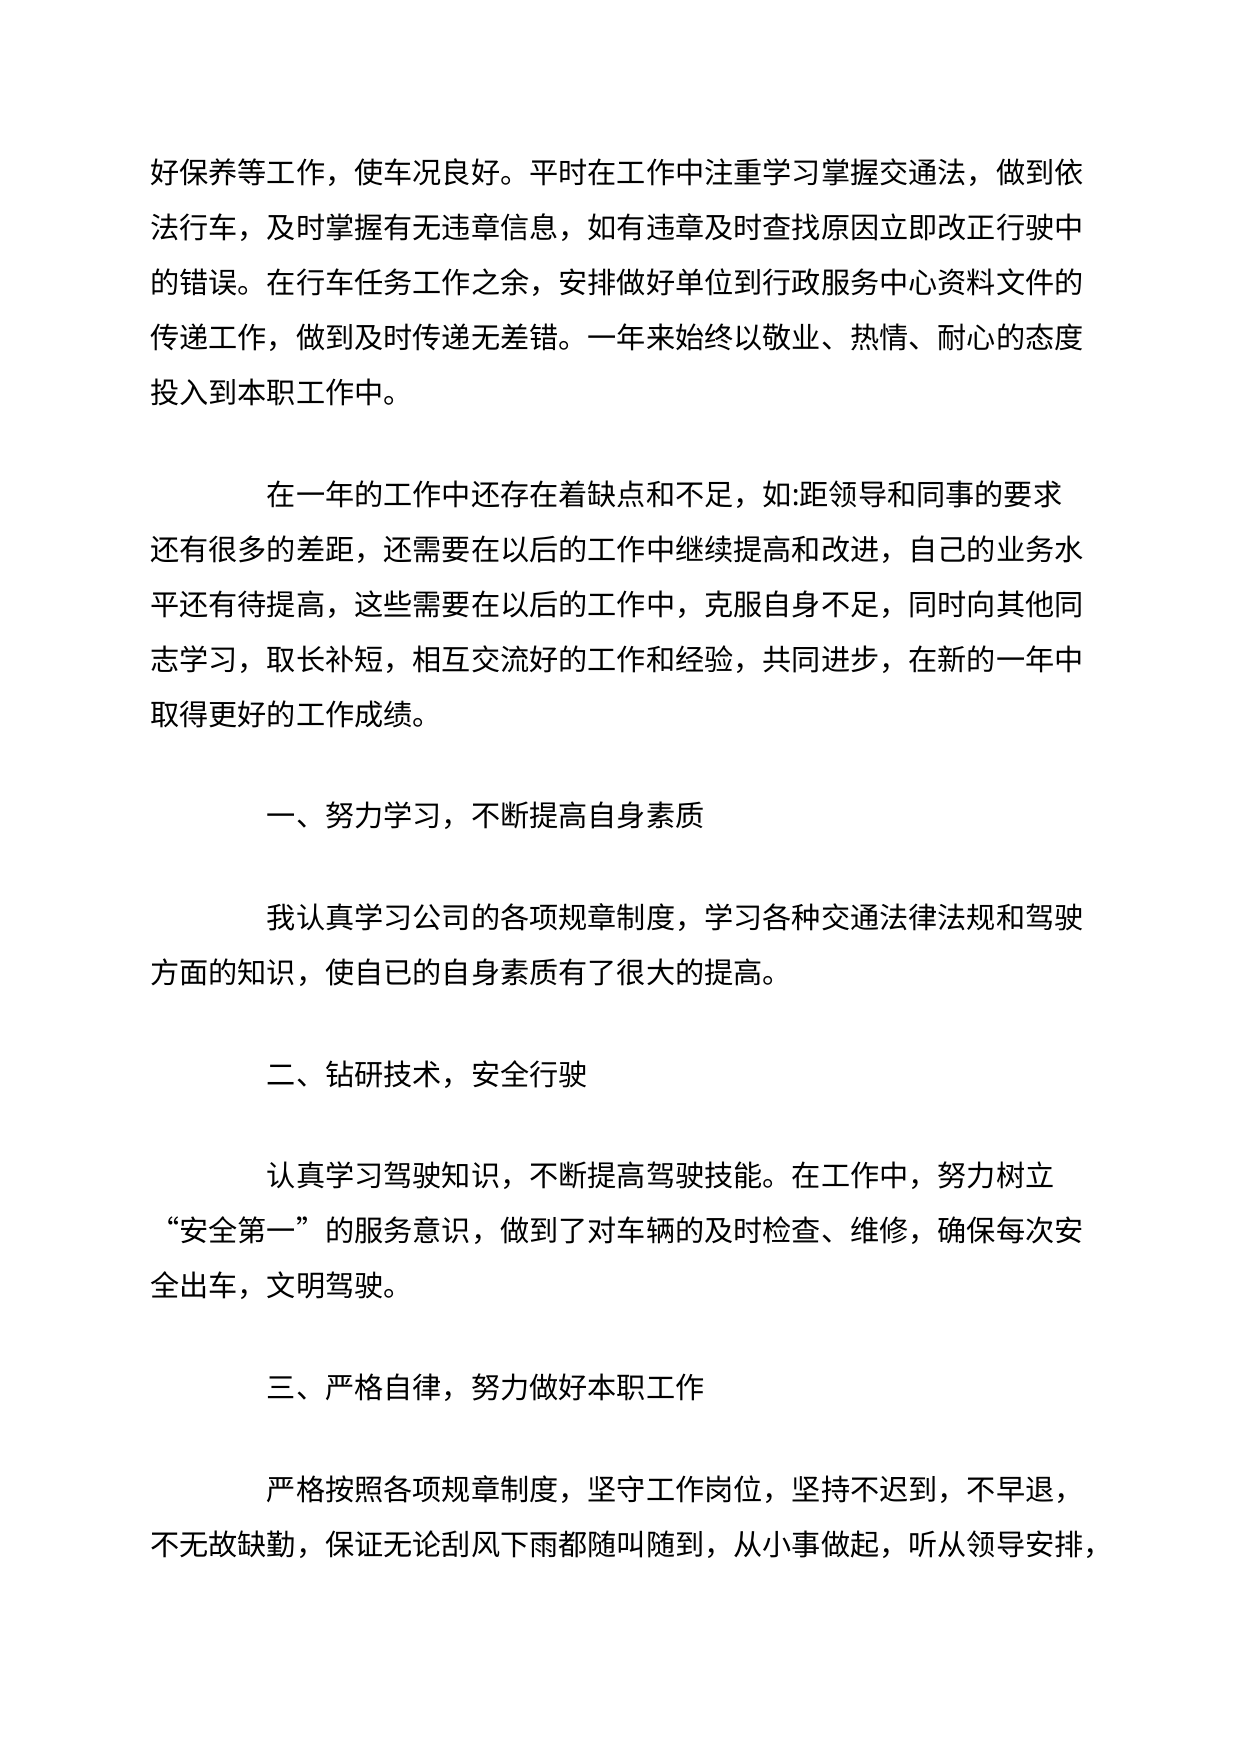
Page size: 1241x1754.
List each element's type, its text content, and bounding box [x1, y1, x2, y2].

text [150, 150, 1090, 412]
text 一、努力学习，不断提高自身素质 [150, 793, 1090, 835]
text 三、严格自律，努力做好本职工作 [150, 1364, 1090, 1407]
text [150, 1466, 1090, 1563]
text 我认真学习公司的各项规章制度，学习各种交通法律法规和驾驶方面的知识，使自已的自身素质有了很大的提高。 [150, 894, 1090, 992]
text 认真学习驾驶知识，不断提高驾驶技能。在工作中，努力树立“安全第一”的服务意识，做到了对车辆的及时检查、维修，确保每次安全出车，文明驾驶。 [150, 1153, 1090, 1305]
text 二、钻研技术，安全行驶 [150, 1051, 1090, 1093]
text 在一年的工作中还存在着缺点和不足，如:距领导和同事的要求还有很多的差距，还需要在以后的工作中继续提高和改进，自己的业务水平还有待提高，这些需要在以后的工作中，克服自身不足，同时向其他同志学习，取长补短，相互交流好的工作和经验，共同进步，在新的一年中取得更好的工作成绩。 [150, 471, 1090, 733]
